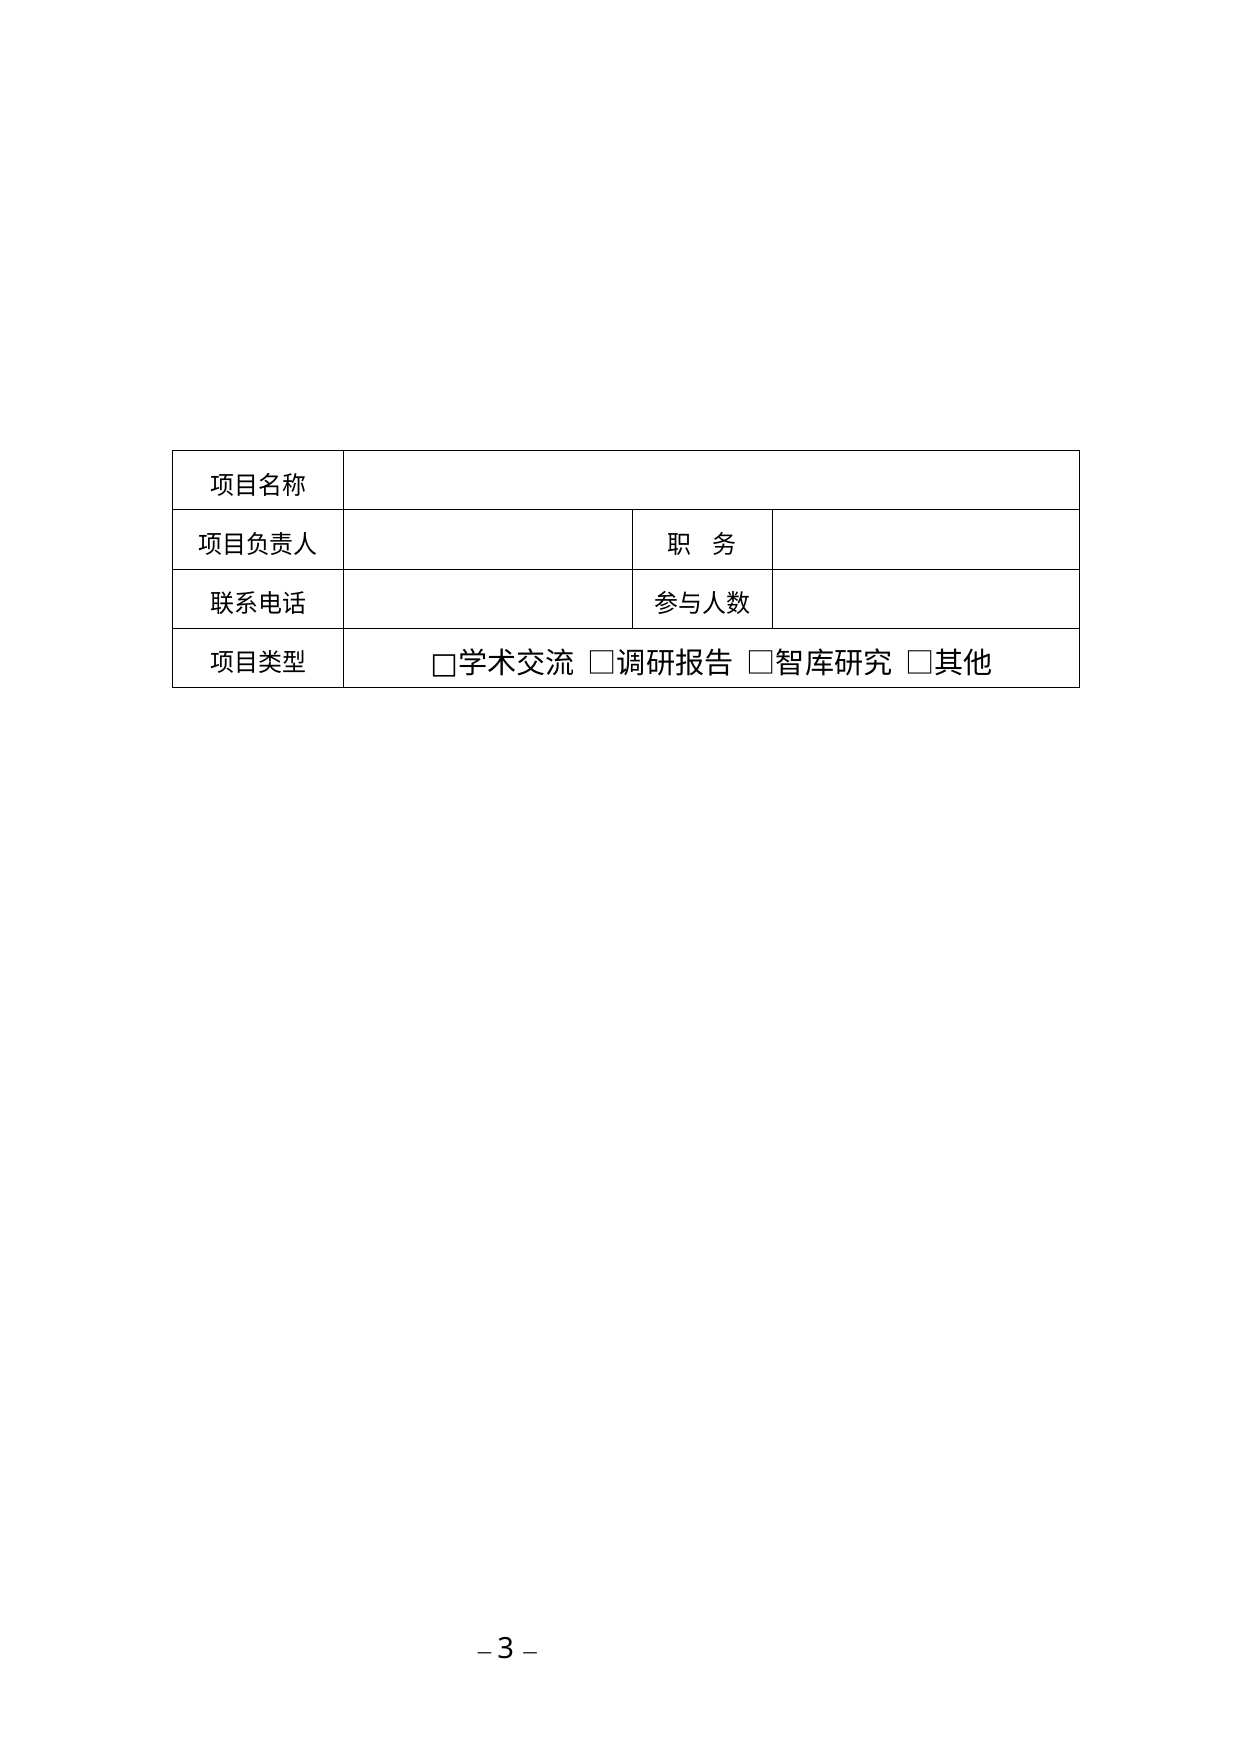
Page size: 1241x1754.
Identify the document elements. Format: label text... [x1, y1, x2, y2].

table_header 项目名称 [173, 451, 343, 509]
table_cell 参与人数 [633, 570, 772, 627]
table_cell □学术交流 □调研报告 □智库研究 □其他 [344, 629, 1079, 687]
table_cell 项目负责人 [173, 510, 343, 568]
table_cell [773, 570, 1079, 627]
table_cell 项目类型 [173, 629, 343, 687]
table_cell 联系电话 [173, 570, 343, 627]
table_cell [773, 510, 1079, 568]
table_header [344, 451, 1079, 509]
table_cell [344, 570, 632, 627]
table_cell [344, 510, 632, 568]
table_cell 职 务 [633, 510, 772, 568]
